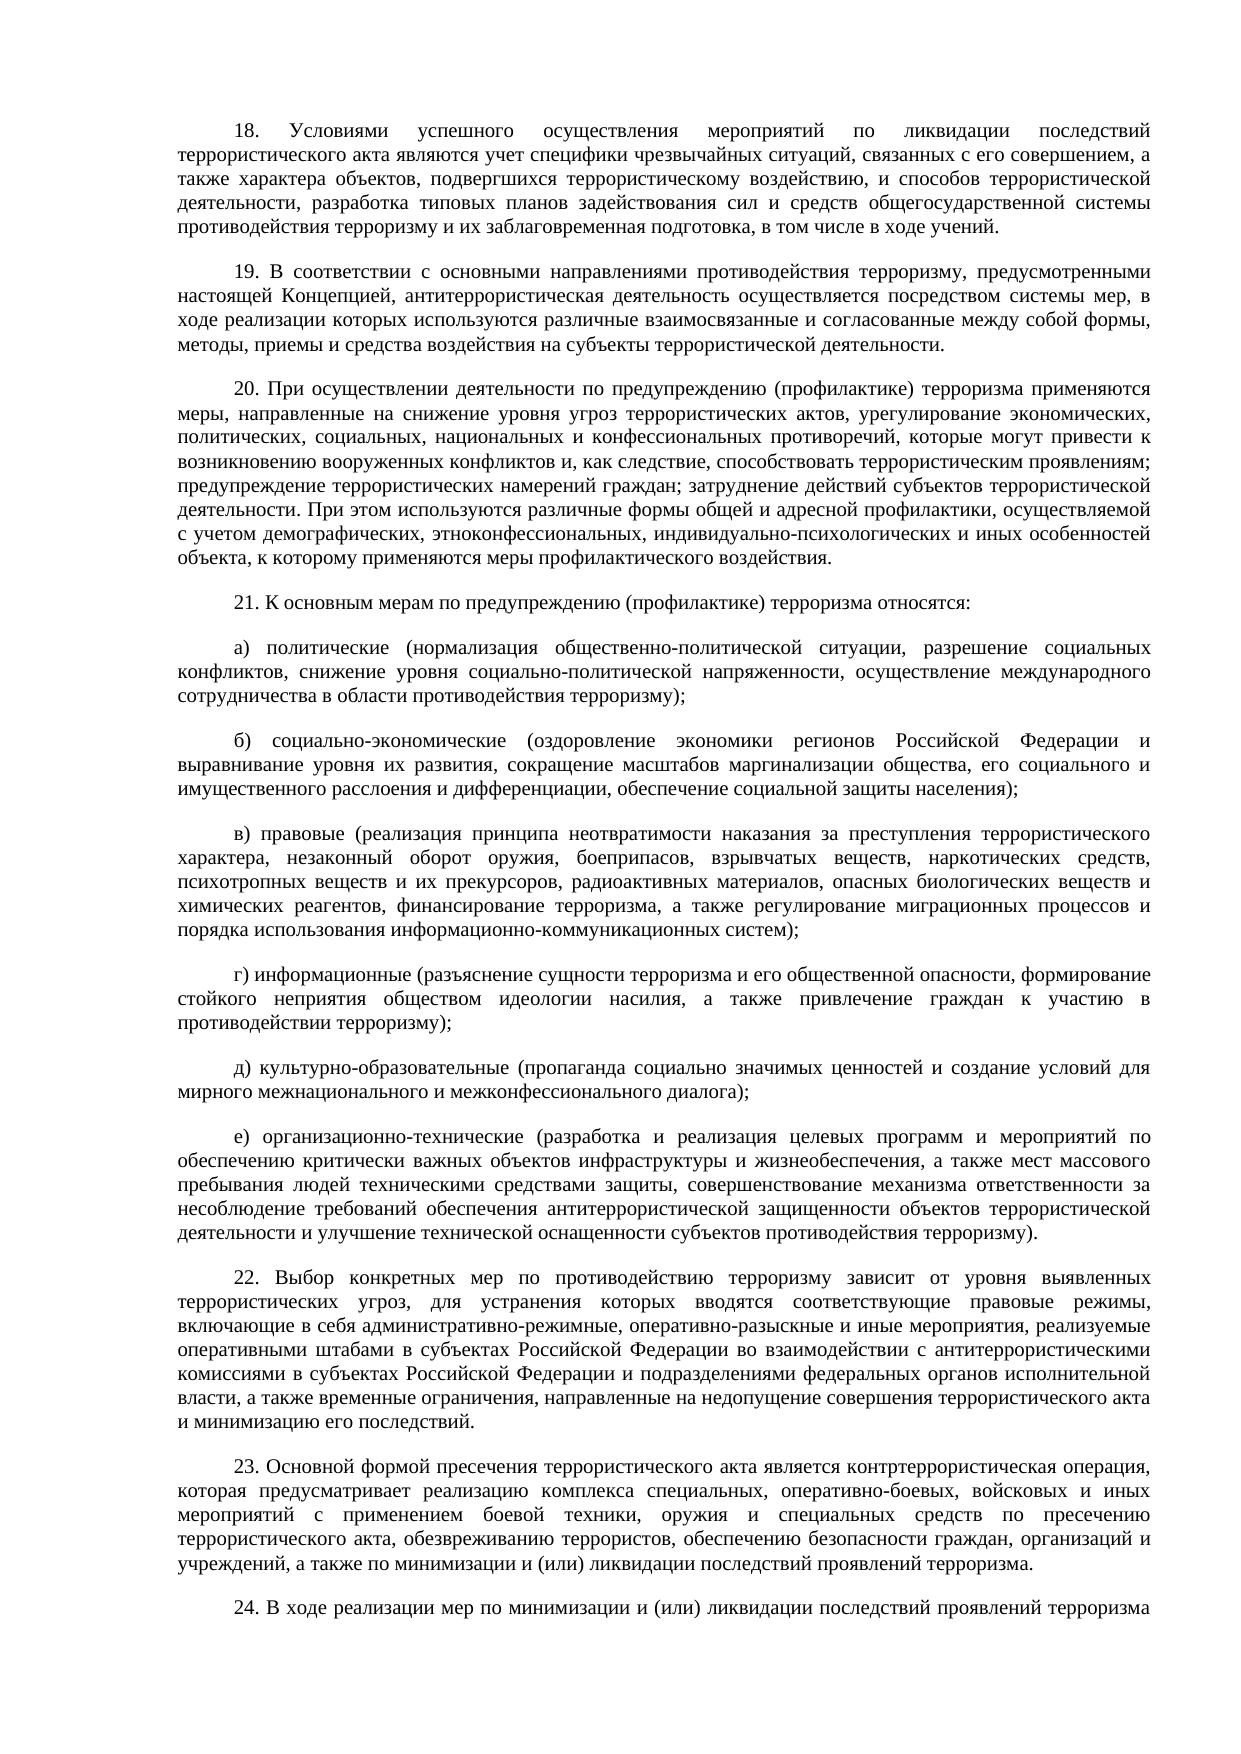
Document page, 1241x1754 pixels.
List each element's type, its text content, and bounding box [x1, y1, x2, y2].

text в) правовые (реализация принципа неотвратимости наказания за преступления террористического характера, незаконный оборот оружия, боеприпасов, взрывчатых веществ, наркотических средств, психотропных веществ и их прекурсоров, радиоактивных материалов, опасных биологических веществ и химических реагентов, финансирование терроризма, а также регулирование миграционных процессов и порядка использования информационно-коммуникационных систем); [177, 821, 1152, 941]
text б) социально-экономические (оздоровление экономики регионов Российской Федерации и выравнивание уровня их развития, сокращение масштабов маргинализации общества, его социального и имущественного расслоения и дифференциации, обеспечение социальной защиты населения); [177, 728, 1152, 800]
text е) организационно-технические (разработка и реализация целевых программ и мероприятий по обеспечению критически важных объектов инфраструктуры и жизнеобеспечения, а также мест массового пребывания людей техническими средствами защиты, совершенствование механизма ответственности за несоблюдение требований обеспечения антитеррористической защищенности объектов террористической деятельности и улучшение технической оснащенности субъектов противодействия терроризму). [177, 1124, 1152, 1244]
text 20. При осуществлении деятельности по предупреждению (профилактике) терроризма применяются меры, направленные на снижение уровня угроз террористических актов, урегулирование экономических, политических, социальных, национальных и конфессиональных противоречий, которые могут привести к возникновению вооруженных конфликтов и, как следствие, способствовать террористическим проявлениям; предупреждение террористических намерений граждан; затруднение действий субъектов террористической деятельности. При этом используются различные формы общей и адресной профилактики, осуществляемой с учетом демографических, этноконфессиональных, индивидуально-психологических и иных особенностей объекта, к которому применяются меры профилактического воздействия. [177, 376, 1152, 569]
text 21. К основным мерам по предупреждению (профилактике) терроризма относятся: [177, 590, 1152, 614]
text 18. Условиями успешного осуществления мероприятий по ликвидации последствий террористического акта являются учет специфики чрезвычайных ситуаций, связанных с его совершением, а также характера объектов, подвергшихся террористическому воздействию, и способов террористической деятельности, разработка типовых планов задействования сил и средств общегосударственной системы противодействия терроризму и их заблаговременная подготовка, в том числе в ходе учений. [177, 118, 1152, 238]
text д) культурно-образовательные (пропаганда социально значимых ценностей и создание условий для мирного межнационального и межконфессионального диалога); [177, 1055, 1152, 1103]
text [177, 1595, 1152, 1619]
text 23. Основной формой пресечения террористического акта является контртеррористическая операция, которая предусматривает реализацию комплекса специальных, оперативно-боевых, войсковых и иных мероприятий с применением боевой техники, оружия и специальных средств по пресечению террористического акта, обезвреживанию террористов, обеспечению безопасности граждан, организаций и учреждений, а также по минимизации и (или) ликвидации последствий проявлений терроризма. [177, 1454, 1152, 1574]
text 22. Выбор конкретных мер по противодействию терроризму зависит от уровня выявленных террористических угроз, для устранения которых вводятся соответствующие правовые режимы, включающие в себя административно-режимные, оперативно-разыскные и иные мероприятия, реализуемые оперативными штабами в субъектах Российской Федерации во взаимодействии с антитеррористическими комиссиями в субъектах Российской Федерации и подразделениями федеральных органов исполнительной власти, а также временные ограничения, направленные на недопущение совершения террористического акта и минимизацию его последствий. [177, 1265, 1152, 1433]
text 19. В соответствии с основными направлениями противодействия терроризму, предусмотренными настоящей Концепцией, антитеррористическая деятельность осуществляется посредством системы мер, в ходе реализации которых используются различные взаимосвязанные и согласованные между собой формы, методы, приемы и средства воздействия на субъекты террористической деятельности. [177, 259, 1152, 356]
text а) политические (нормализация общественно-политической ситуации, разрешение социальных конфликтов, снижение уровня социально-политической напряженности, осуществление международного сотрудничества в области противодействия терроризму); [177, 634, 1152, 707]
text г) информационные (разъяснение сущности терроризма и его общественной опасности, формирование стойкого неприятия обществом идеологии насилия, а также привлечение граждан к участию в противодействии терроризму); [177, 962, 1152, 1034]
